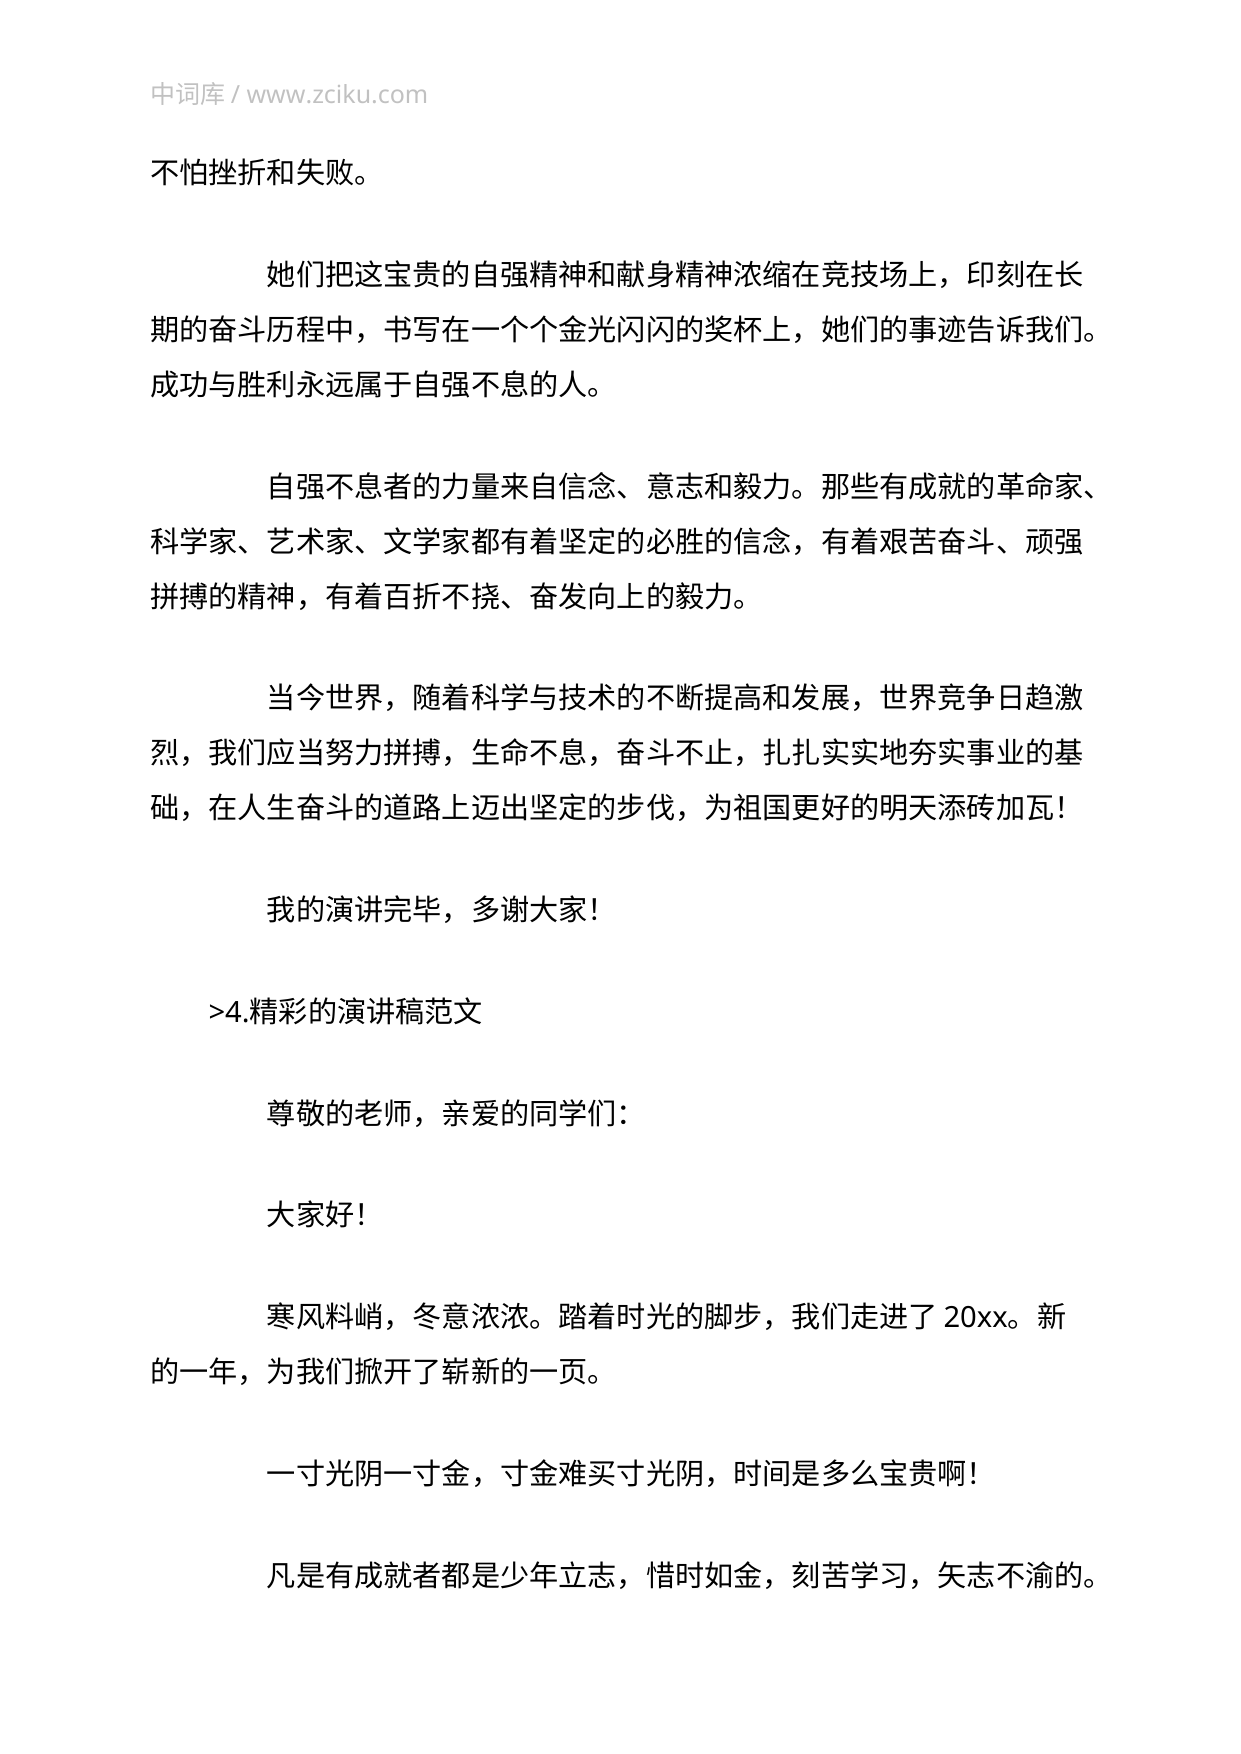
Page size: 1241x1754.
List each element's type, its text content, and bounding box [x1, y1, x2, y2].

text 自强不息者的力量来自信念、意志和毅力。那些有成就的革命家、科学家、艺术家、文学家都有着坚定的必胜的信念，有着艰苦奋斗、顽强拼搏的精神，有着百折不挠、奋发向上的毅力。 [150, 463, 1090, 615]
text 寒风料峭，冬意浓浓。踏着时光的脚步，我们走进了20xx。新的一年，为我们掀开了崭新的一页。 [150, 1294, 1090, 1391]
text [150, 150, 1090, 192]
text 当今世界，随着科学与技术的不断提高和发展，世界竞争日趋激烈，我们应当努力拼搏，生命不息，奋斗不止，扎扎实实地夯实事业的基础，在人生奋斗的道路上迈出坚定的步伐，为祖国更好的明天添砖加瓦！ [150, 675, 1090, 827]
text 她们把这宝贵的自强精神和献身精神浓缩在竞技场上，印刻在长期的奋斗历程中，书写在一个个金光闪闪的奖杯上，她们的事迹告诉我们。成功与胜利永远属于自强不息的人。 [150, 252, 1090, 404]
text 凡是有成就者都是少年立志，惜时如金，刻苦学习，矢志不渝的。 [150, 1552, 1090, 1594]
text 我的演讲完毕，多谢大家！ [150, 886, 1090, 929]
text 一寸光阴一寸金，寸金难买寸光阴，时间是多么宝贵啊！ [150, 1451, 1090, 1493]
text 大家好！ [150, 1192, 1090, 1234]
text >4.精彩的演讲稿范文 [150, 988, 1090, 1031]
text 尊敬的老师，亲爱的同学们： [150, 1090, 1090, 1132]
